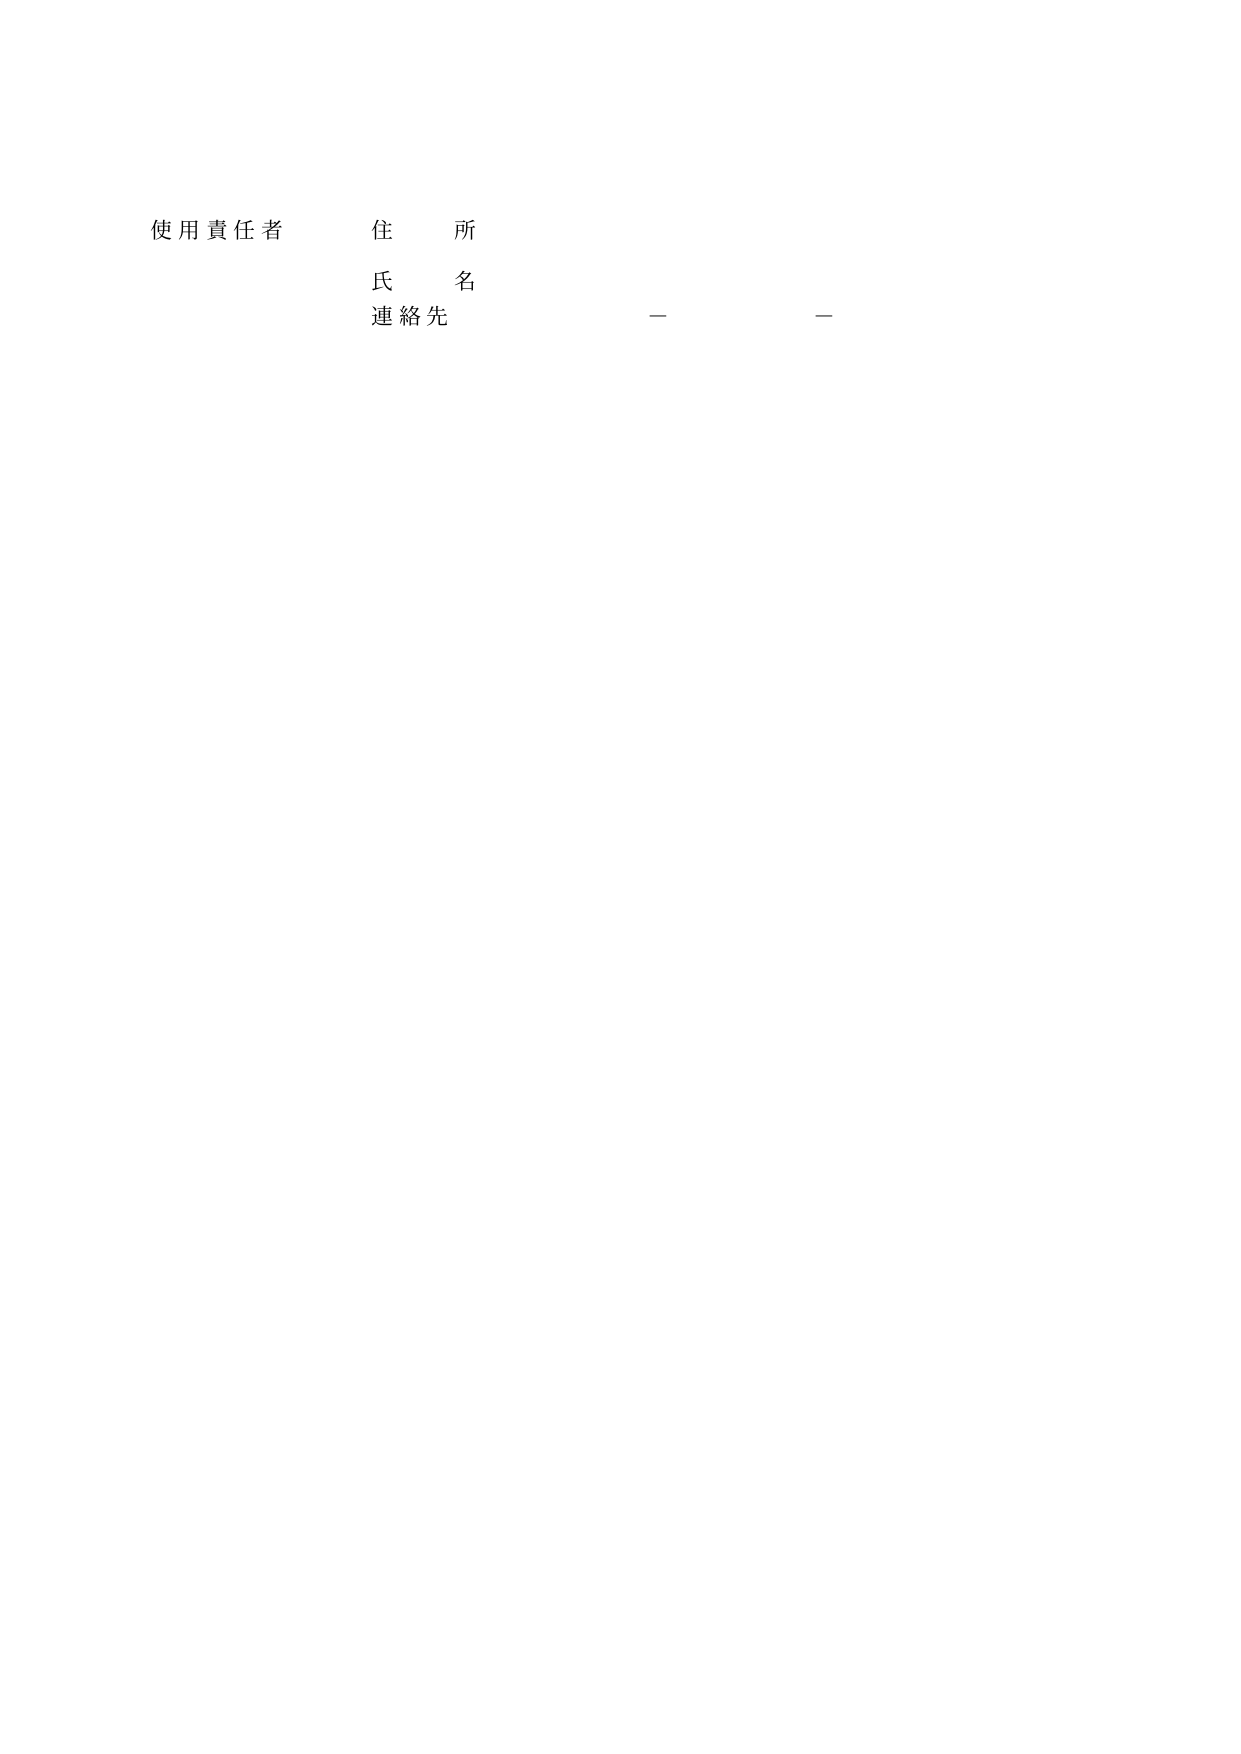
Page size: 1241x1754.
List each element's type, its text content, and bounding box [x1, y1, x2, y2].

text 使用責任者 住 所 [123, 192, 1117, 263]
text 氏 名 [123, 263, 1117, 298]
text 連絡先 － － [123, 298, 1117, 333]
